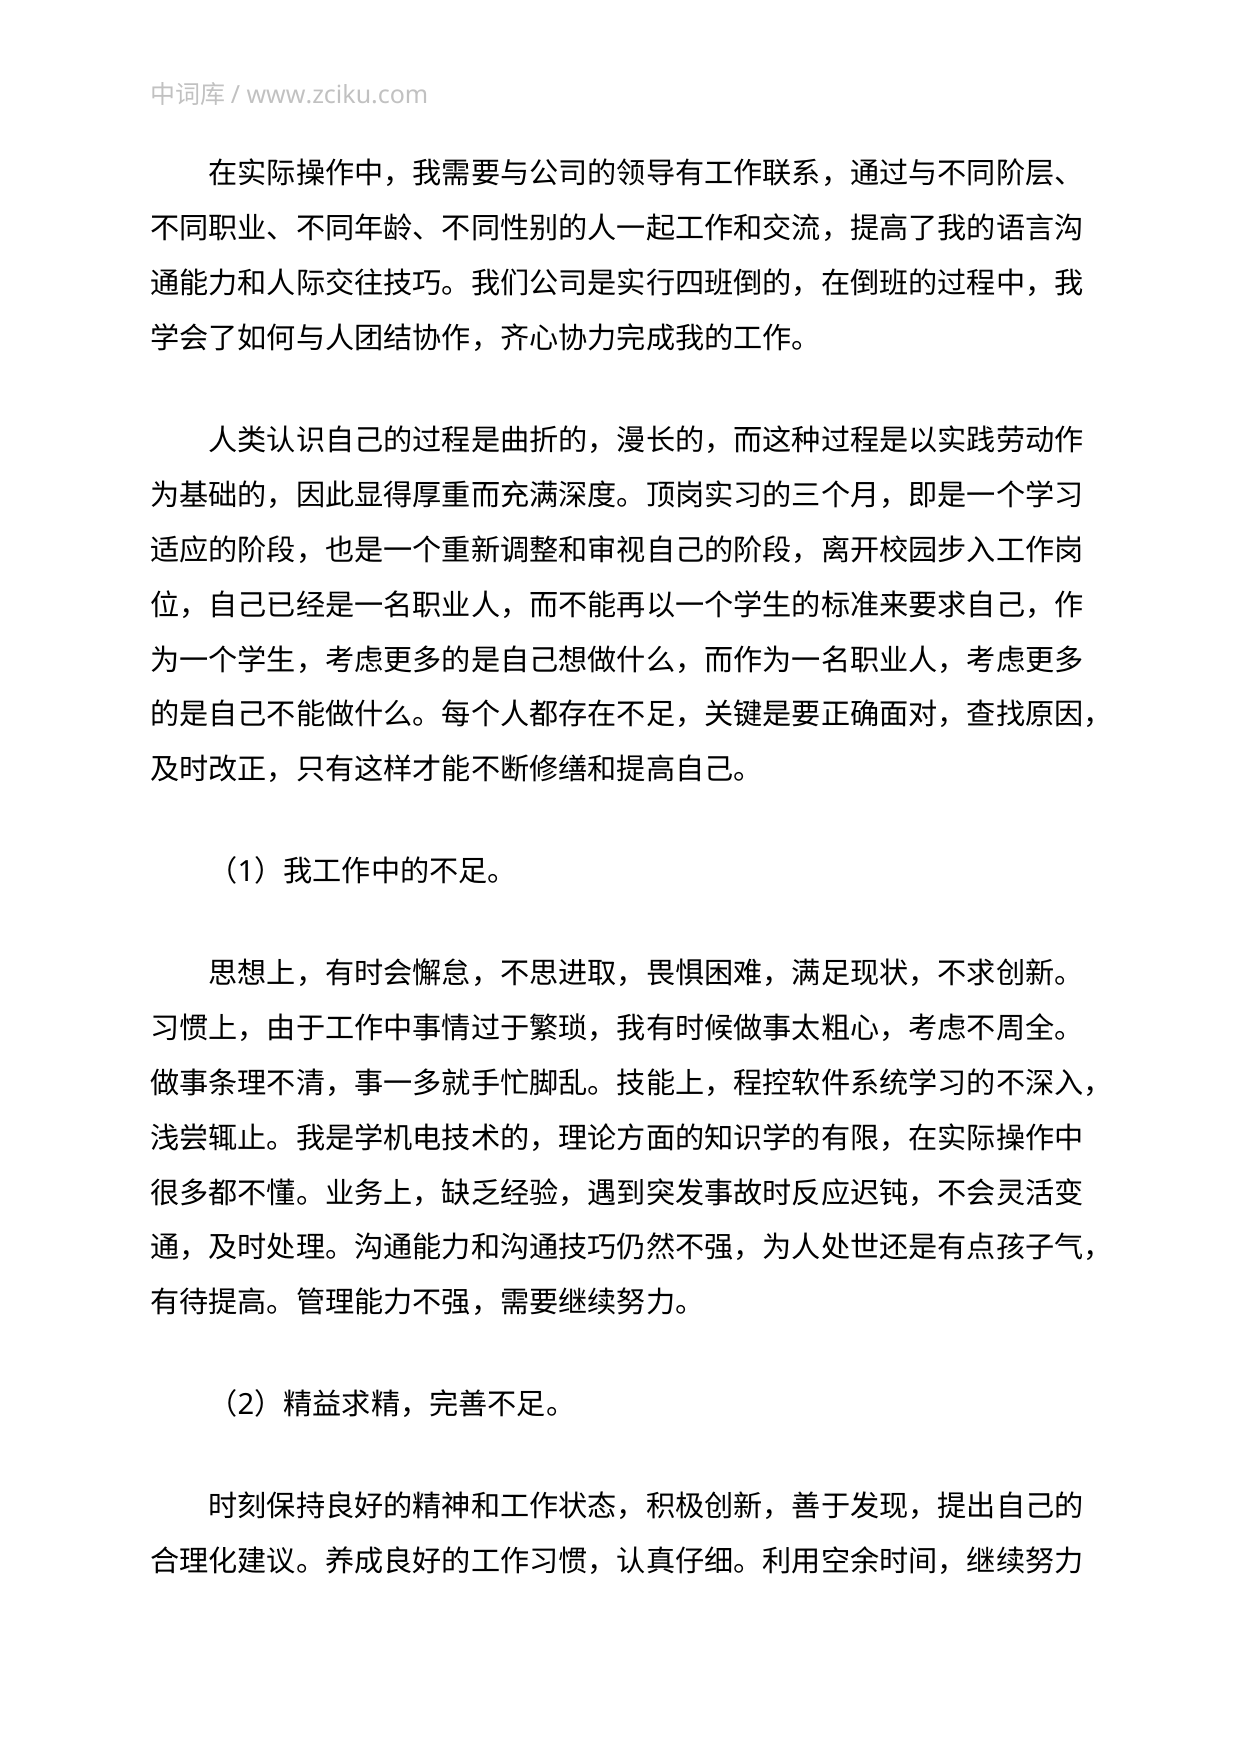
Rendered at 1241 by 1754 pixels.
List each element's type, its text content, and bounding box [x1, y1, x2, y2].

text （1）我工作中的不足。 [150, 848, 1090, 890]
text 在实际操作中，我需要与公司的领导有工作联系，通过与不同阶层、不同职业、不同年龄、不同性别的人一起工作和交流，提高了我的语言沟通能力和人际交往技巧。我们公司是实行四班倒的，在倒班的过程中，我学会了如何与人团结协作，齐心协力完成我的工作。 [150, 150, 1090, 357]
text （2）精益求精，完善不足。 [150, 1381, 1090, 1423]
text 思想上，有时会懈怠，不思进取，畏惧困难，满足现状，不求创新。习惯上，由于工作中事情过于繁琐，我有时候做事太粗心，考虑不周全。做事条理不清，事一多就手忙脚乱。技能上，程控软件系统学习的不深入，浅尝辄止。我是学机电技术的，理论方面的知识学的有限，在实际操作中很多都不懂。业务上，缺乏经验，遇到突发事故时反应迟钝，不会灵活变通，及时处理。沟通能力和沟通技巧仍然不强，为人处世还是有点孩子气，有待提高。管理能力不强，需要继续努力。 [150, 949, 1090, 1321]
text 人类认识自己的过程是曲折的，漫长的，而这种过程是以实践劳动作为基础的，因此显得厚重而充满深度。顶岗实习的三个月，即是一个学习适应的阶段，也是一个重新调整和审视自己的阶段，离开校园步入工作岗位，自己已经是一名职业人，而不能再以一个学生的标准来要求自己，作为一个学生，考虑更多的是自己想做什么，而作为一名职业人，考虑更多的是自己不能做什么。每个人都存在不足，关键是要正确面对，查找原因，及时改正，只有这样才能不断修缮和提高自己。 [150, 416, 1090, 788]
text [150, 1483, 1090, 1580]
